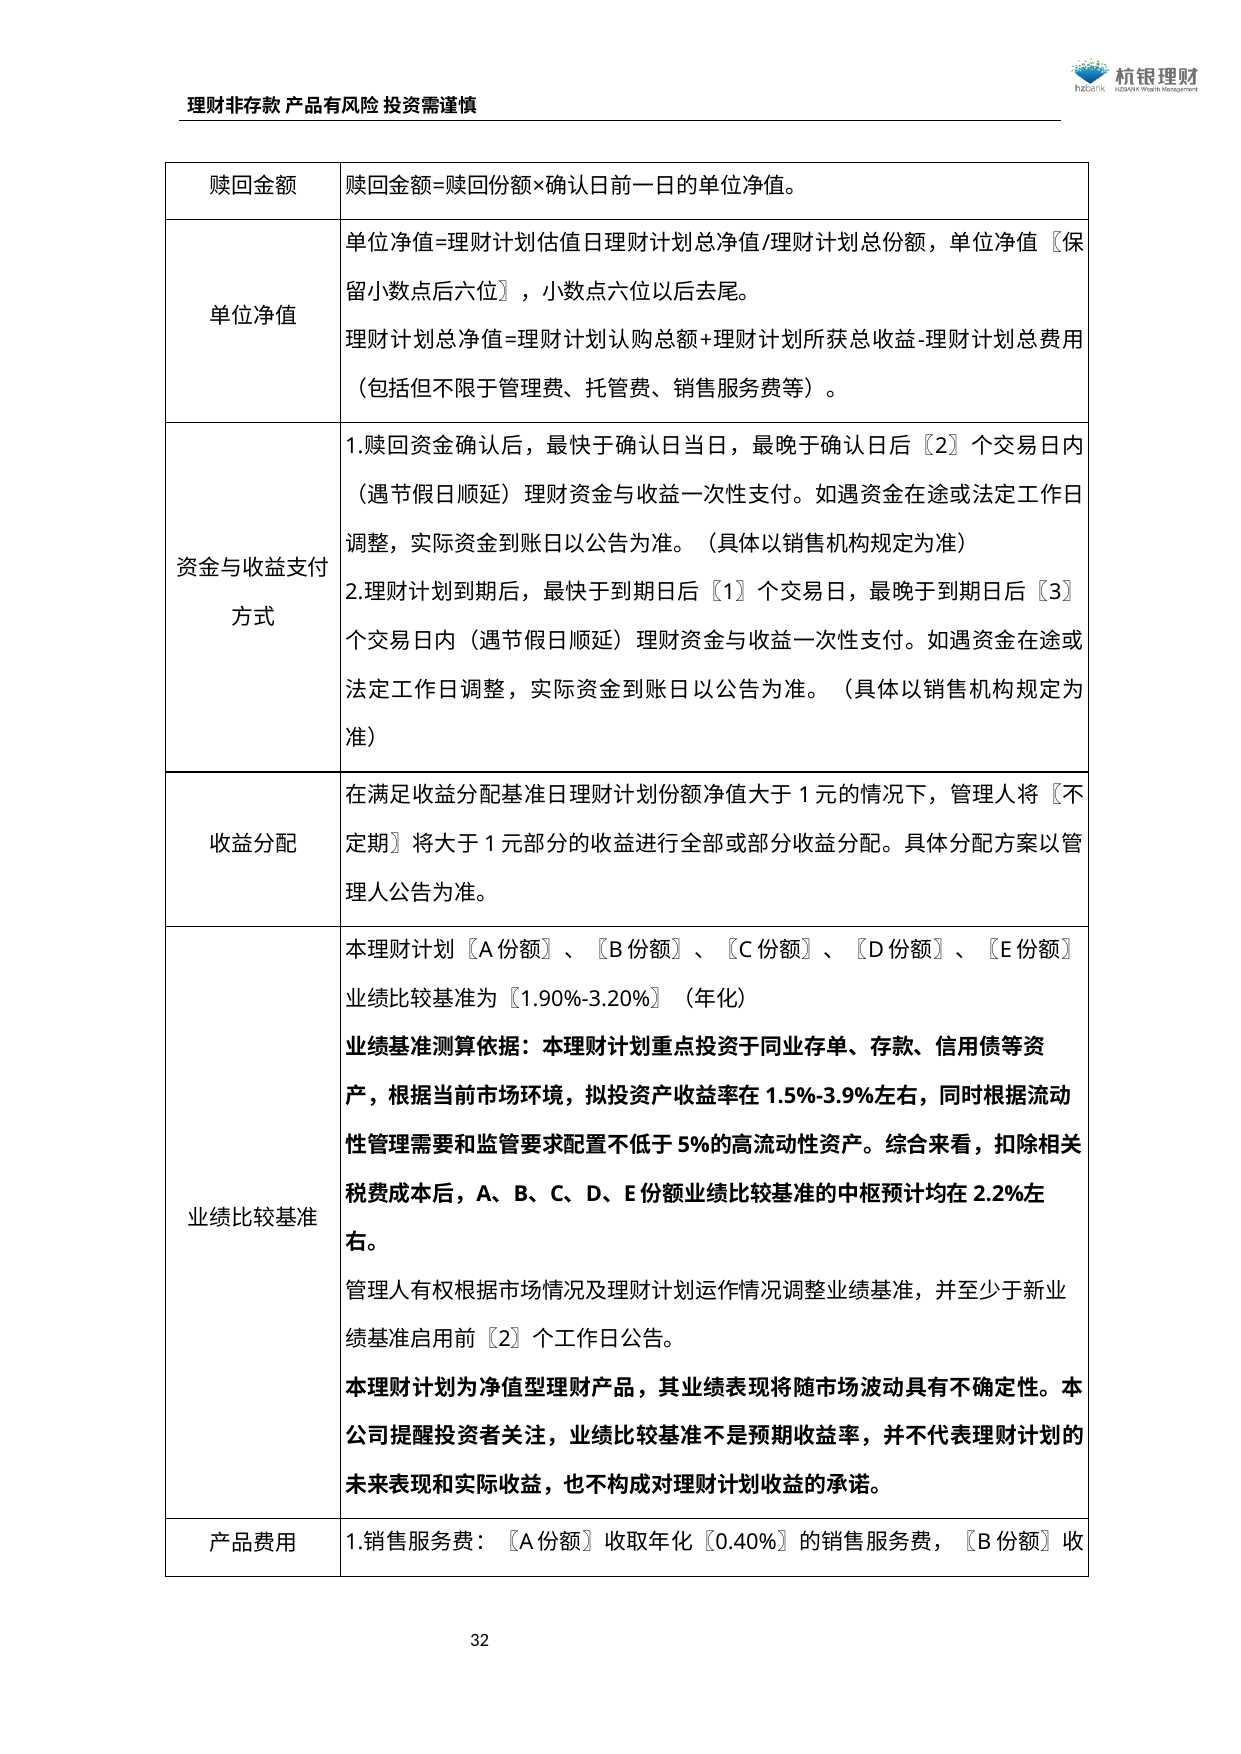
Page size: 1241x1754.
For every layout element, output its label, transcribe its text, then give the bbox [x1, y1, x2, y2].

table_cell 赎回金额 [166, 163, 340, 219]
table_cell 本理财计划〖A份额〗、〖B份额〗、〖C份额〗、〖D份额〗、〖E份额〗业绩比较基准为〖1.90%-3.20%〗（年化） 业绩基准测算依据：本理财计划重点投资于同业存单、存款、信用债等资产，根据当前市场环境，拟投资产收益率在1.5%-3.9%左右，同时根据流动性管理需要和监管要求配置不低于5%的高流动性资产。综合来看，扣除相关税费成本后，A、B、C、D、E份额业绩比较基准的中枢预计均在2.2%左右。 管理人有权根据市场情况及理财计划运作情况调整业绩基准，并至少于新业绩基准启用前〖2〗个工作日公告。 本理财计划为净值型理财产品，其业绩表现将随市场波动具有不确定性。本公司提醒投资者关注，业绩比较基准不是预期收益率，并不代表理财计划的未来表现和实际收益，也不构成对理财计划收益的承诺。 [341, 927, 1088, 1518]
table_cell 赎回金额=赎回份额×确认日前一日的单位净值。 [341, 163, 1088, 219]
table_cell 业绩比较基准 [166, 927, 340, 1518]
picture [1027, 0, 1240, 151]
table_cell 1.赎回资金确认后，最快于确认日当日，最晚于确认日后〖2〗个交易日内（遇节假日顺延）理财资金与收益一次性支付。如遇资金在途或法定工作日调整，实际资金到账日以公告为准。（具体以销售机构规定为准） 2.理财计划到期后，最快于到期日后〖1〗个交易日，最晚于到期日后〖3〗个交易日内（遇节假日顺延）理财资金与收益一次性支付。如遇资金在途或法定工作日调整，实际资金到账日以公告为准。（具体以销售机构规定为准） [341, 423, 1088, 771]
table_cell 单位净值 [166, 220, 340, 422]
table_cell 产品费用 [166, 1519, 340, 1576]
table_cell 收益分配 [166, 773, 340, 926]
table_cell 资金与收益支付方式 [166, 423, 340, 771]
table_cell 在满足收益分配基准日理财计划份额净值大于1元的情况下，管理人将〖不定期〗将大于1元部分的收益进行全部或部分收益分配。具体分配方案以管理人公告为准。 [341, 773, 1088, 926]
table_cell 单位净值=理财计划估值日理财计划总净值/理财计划总份额，单位净值〖保留小数点后六位〗，小数点六位以后去尾。 理财计划总净值=理财计划认购总额+理财计划所获总收益-理财计划总费用（包括但不限于管理费、托管费、销售服务费等）。 [341, 220, 1088, 422]
